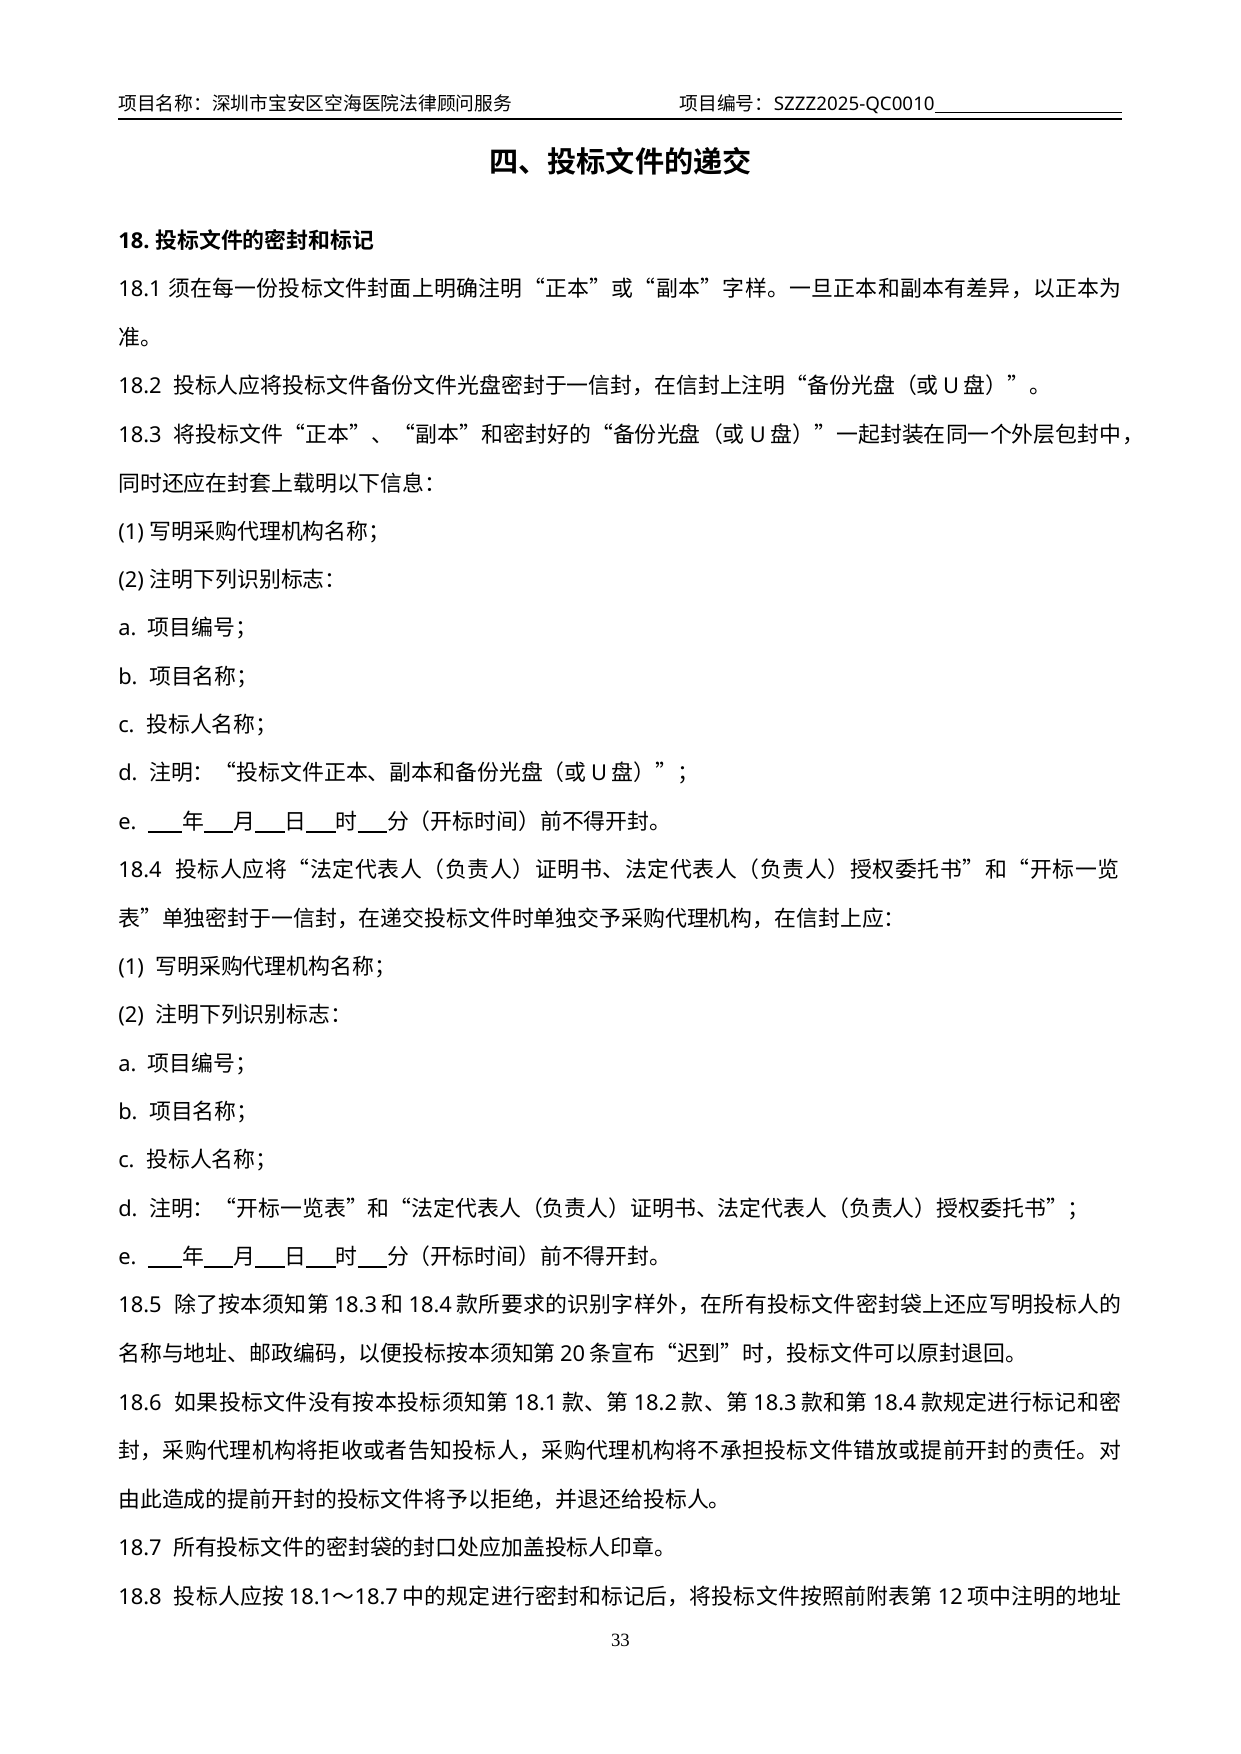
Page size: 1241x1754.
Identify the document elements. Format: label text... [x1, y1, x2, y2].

text d. 注明：“投标文件正本、副本和备份光盘（或U盘）”； [118, 755, 1122, 788]
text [118, 1578, 1122, 1611]
text b. 项目名称； [118, 1094, 1122, 1126]
text a. 项目编号； [118, 610, 1122, 643]
text 18.1 须在每一份投标文件封面上明确注明“正本”或“副本”字样。一旦正本和副本有差异，以正本为准。 [118, 271, 1122, 352]
text (2) 注明下列识别标志： [118, 997, 1122, 1030]
text 18.6 如果投标文件没有按本投标须知第18.1款、第18.2款、第18.3款和第18.4款规定进行标记和密封，采购代理机构将拒收或者告知投标人，采购代理机构将不承担投标文件错放或提前开封的责任。对由此造成的提前开封的投标文件将予以拒绝，并退还给投标人。 [118, 1384, 1122, 1514]
text b. 项目名称； [118, 658, 1122, 691]
text 18.2 投标人应将投标文件备份文件光盘密封于一信封，在信封上注明“备份光盘（或U盘）”。 [118, 368, 1122, 401]
text 18.4 投标人应将“法定代表人（负责人）证明书、法定代表人（负责人）授权委托书”和“开标一览表”单独密封于一信封，在递交投标文件时单独交予采购代理机构，在信封上应： [118, 852, 1122, 933]
text (1) 写明采购代理机构名称； [118, 949, 1122, 981]
text (1) 写明采购代理机构名称； [118, 513, 1122, 546]
text c. 投标人名称； [118, 707, 1122, 739]
text e. 年 月 日 时 分（开标时间）前不得开封。 [118, 803, 1122, 836]
text (2) 注明下列识别标志： [118, 562, 1122, 594]
text e. 年 月 日 时 分（开标时间）前不得开封。 [118, 1239, 1122, 1271]
text 18.3 将投标文件“正本”、“副本”和密封好的“备份光盘（或U盘）”一起封装在同一个外层包封中，同时还应在封套上载明以下信息： [118, 416, 1122, 498]
text d. 注明：“开标一览表”和“法定代表人（负责人）证明书、法定代表人（负责人）授权委托书”； [118, 1191, 1122, 1223]
subtitle 四、投标文件的递交 [118, 127, 1122, 192]
text 18.5 除了按本须知第18.3和18.4款所要求的识别字样外，在所有投标文件密封袋上还应写明投标人的名称与地址、邮政编码，以便投标按本须知第20条宣布“迟到”时，投标文件可以原封退回。 [118, 1287, 1122, 1368]
text c. 投标人名称； [118, 1142, 1122, 1175]
text a. 项目编号； [118, 1046, 1122, 1078]
text 18.7 所有投标文件的密封袋的封口处应加盖投标人印章。 [118, 1530, 1122, 1563]
text 18. 投标文件的密封和标记 [118, 223, 1122, 255]
